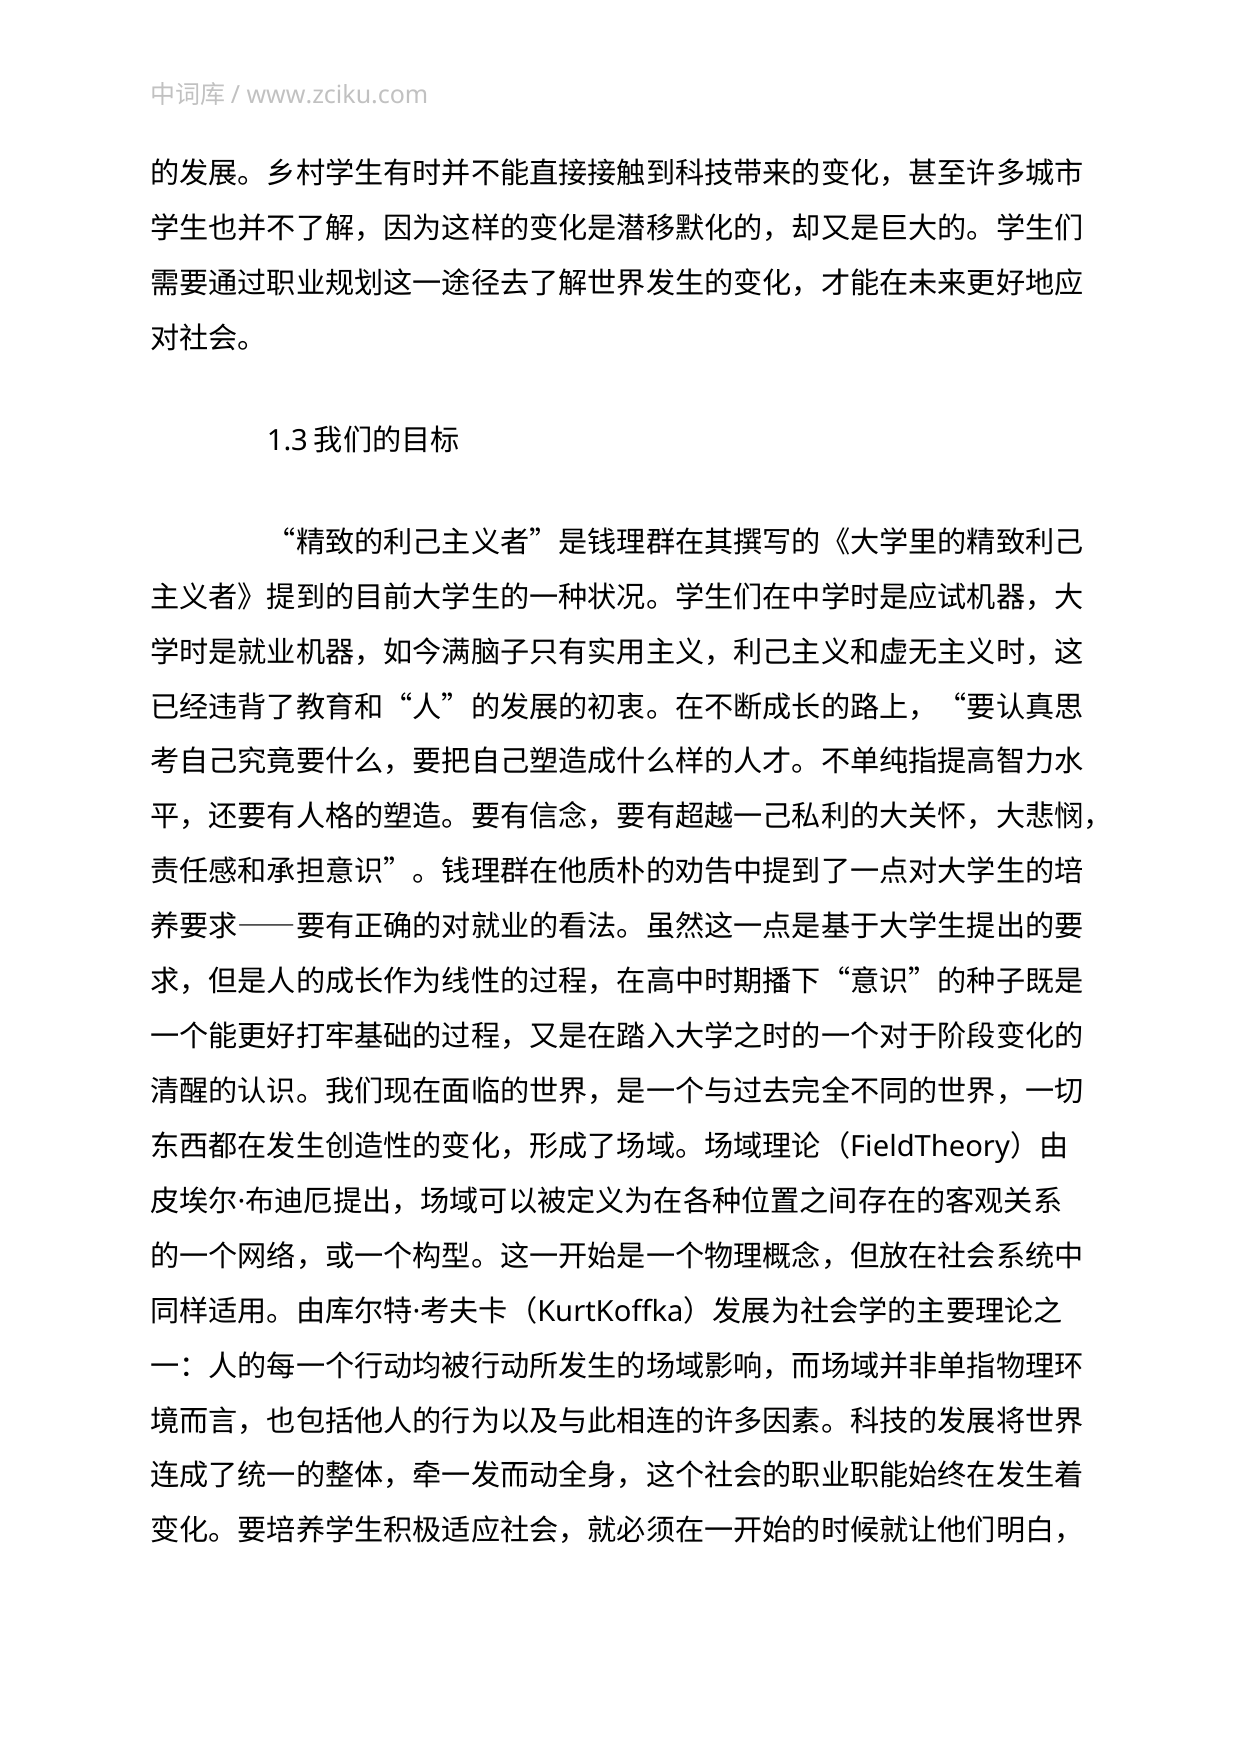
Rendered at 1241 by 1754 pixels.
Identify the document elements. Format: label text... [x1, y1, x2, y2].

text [150, 150, 1090, 357]
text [150, 518, 1090, 1549]
text 1.3我们的目标 [150, 416, 1090, 459]
